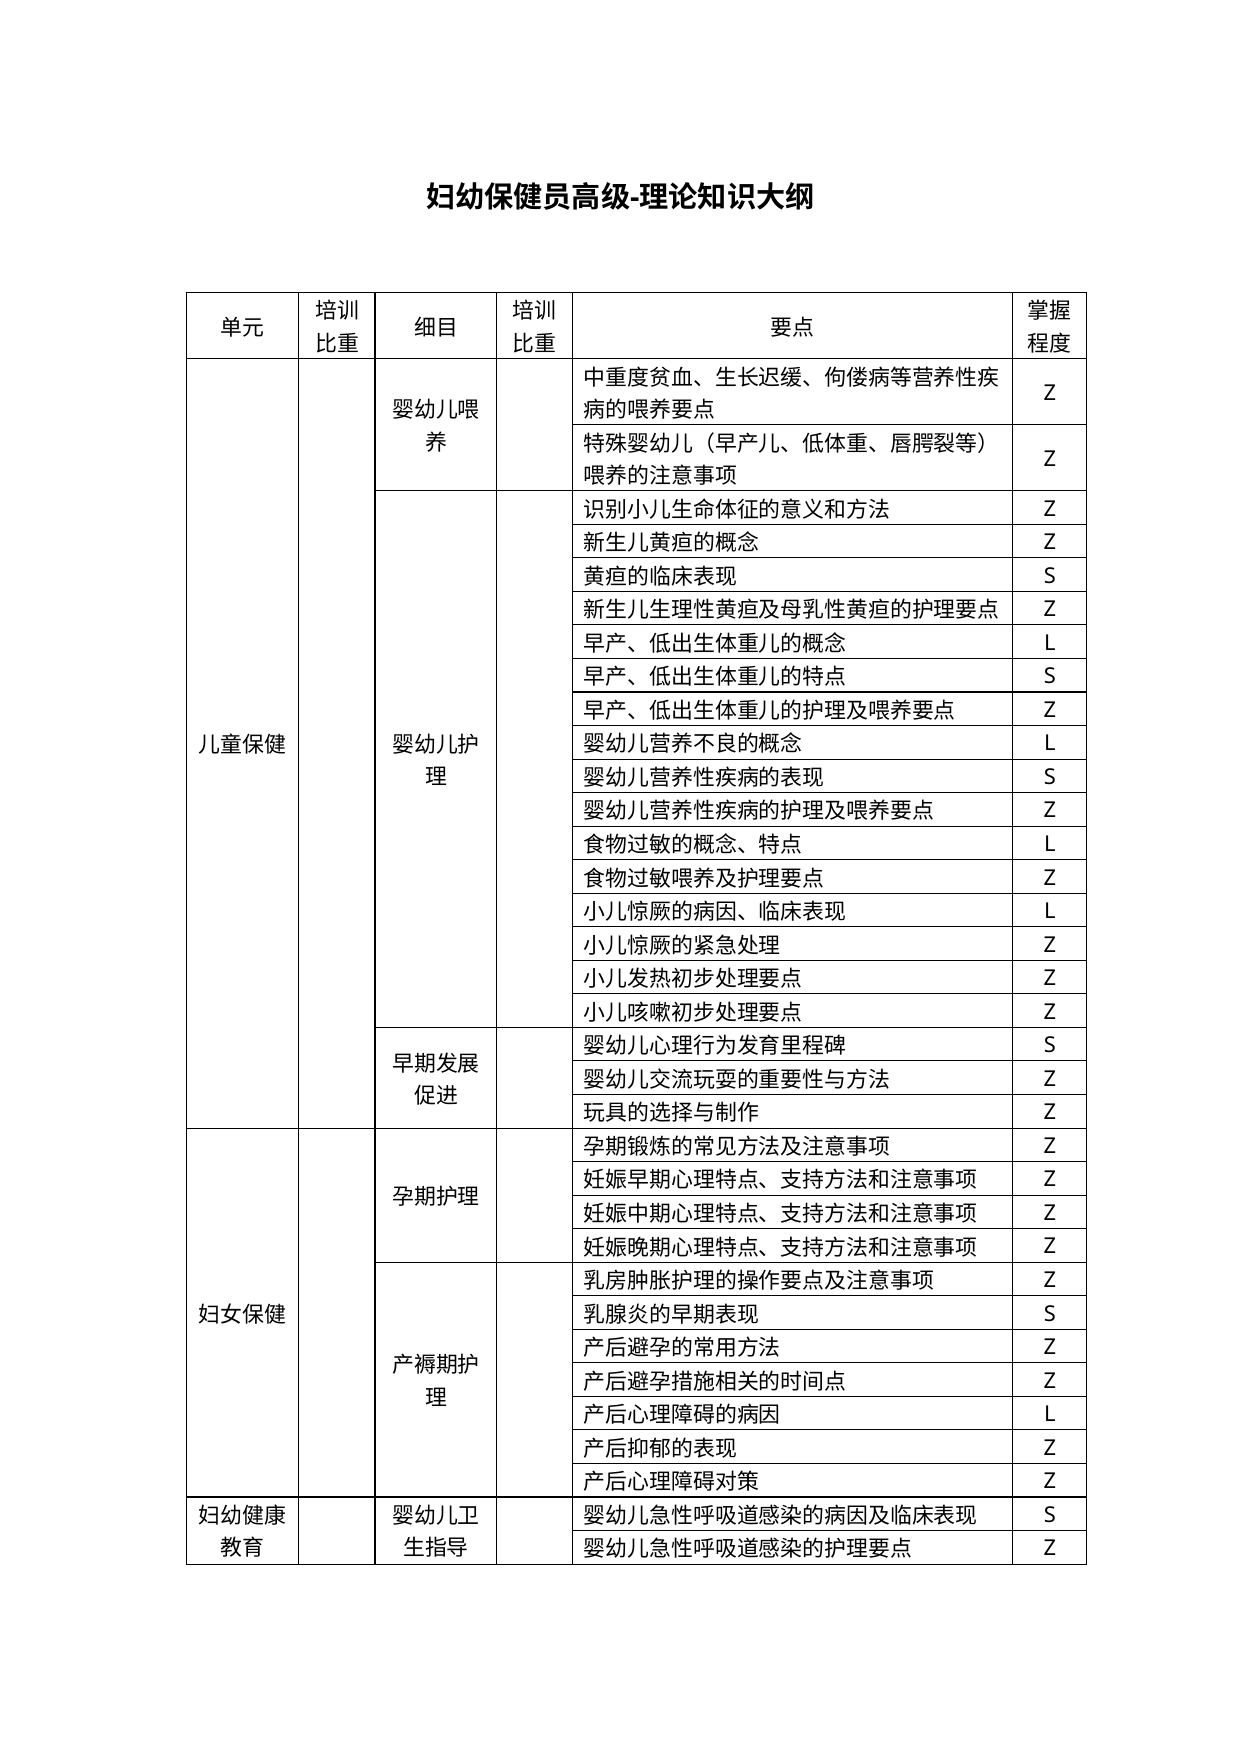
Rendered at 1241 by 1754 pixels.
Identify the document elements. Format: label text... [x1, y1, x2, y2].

table_cell Z [1013, 1162, 1086, 1194]
table_header 培训比重 [299, 293, 374, 358]
table_cell 妇女保健 [187, 1129, 298, 1496]
table_cell Z [1013, 693, 1086, 725]
table_cell 小儿发热初步处理要点 [573, 961, 1012, 993]
table_cell Z [1013, 860, 1086, 893]
table_cell 早期发展促进 [376, 1028, 496, 1127]
table_cell 新生儿黄疸的概念 [573, 525, 1012, 557]
table_cell 婴幼儿急性呼吸道感染的病因及临床表现 [573, 1498, 1012, 1530]
table_cell L [1013, 1397, 1086, 1429]
table_header 细目 [376, 293, 496, 358]
table_cell S [1013, 1498, 1086, 1530]
table_cell 婴幼儿护理 [376, 491, 496, 1027]
table_cell [497, 491, 572, 1027]
table_cell 乳腺炎的早期表现 [573, 1296, 1012, 1329]
table_cell Z [1013, 525, 1086, 557]
text 妇幼保健员高级-理论知识大纲 [187, 162, 1053, 227]
table_header 掌握程度 [1013, 293, 1086, 358]
table_cell 妊娠早期心理特点、支持方法和注意事项 [573, 1162, 1012, 1194]
table_cell Z [1013, 994, 1086, 1027]
table_cell Z [1013, 1129, 1086, 1161]
table_cell 小儿惊厥的紧急处理 [573, 927, 1012, 960]
table_cell S [1013, 760, 1086, 792]
table_cell 识别小儿生命体征的意义和方法 [573, 491, 1012, 524]
table_cell 早产、低出生体重儿的护理及喂养要点 [573, 693, 1012, 725]
table_cell S [1013, 558, 1086, 591]
table_cell 早产、低出生体重儿的特点 [573, 659, 1012, 691]
table_header 单元 [187, 293, 298, 358]
table_cell Z [1013, 1263, 1086, 1295]
table_cell 婴幼儿营养不良的概念 [573, 726, 1012, 758]
table_cell 婴幼儿卫生指导 [376, 1498, 496, 1563]
table_cell 玩具的选择与制作 [573, 1095, 1012, 1127]
table_cell 乳房肿胀护理的操作要点及注意事项 [573, 1263, 1012, 1295]
table_cell Z [1013, 1196, 1086, 1228]
table_cell 婴幼儿急性呼吸道感染的护理要点 [573, 1531, 1012, 1563]
table_cell Z [1013, 1464, 1086, 1496]
table_cell Z [1013, 1363, 1086, 1396]
table_cell S [1013, 1028, 1086, 1060]
table_cell Z [1013, 1061, 1086, 1094]
table_cell 产后心理障碍对策 [573, 1464, 1012, 1496]
table_cell [299, 359, 374, 1127]
table_cell L [1013, 726, 1086, 758]
table_header 培训比重 [497, 293, 572, 358]
table_cell Z [1013, 359, 1086, 424]
table_cell 婴幼儿交流玩耍的重要性与方法 [573, 1061, 1012, 1094]
table_cell 中重度贫血、生长迟缓、佝偻病等营养性疾病的喂养要点 [573, 359, 1012, 424]
table_cell L [1013, 625, 1086, 658]
table_cell 食物过敏喂养及护理要点 [573, 860, 1012, 893]
table_cell 婴幼儿心理行为发育里程碑 [573, 1028, 1012, 1060]
table_cell 产后避孕措施相关的时间点 [573, 1363, 1012, 1396]
table_cell 产褥期护理 [376, 1263, 496, 1496]
table_header 要点 [573, 293, 1012, 358]
table_cell 婴幼儿营养性疾病的表现 [573, 760, 1012, 792]
table_cell [299, 1129, 374, 1496]
table_cell Z [1013, 961, 1086, 993]
table_cell Z [1013, 1095, 1086, 1127]
table_cell 产后避孕的常用方法 [573, 1330, 1012, 1362]
table_cell Z [1013, 1229, 1086, 1262]
table_cell 妊娠中期心理特点、支持方法和注意事项 [573, 1196, 1012, 1228]
table_cell Z [1013, 592, 1086, 624]
table_cell Z [1013, 927, 1086, 960]
table_cell 特殊婴幼儿（早产儿、低体重、唇腭裂等）喂养的注意事项 [573, 425, 1012, 490]
table_cell Z [1013, 1330, 1086, 1362]
table_cell 孕期护理 [376, 1129, 496, 1262]
table_cell 婴幼儿喂养 [376, 359, 496, 490]
table_cell Z [1013, 1430, 1086, 1463]
table_cell 小儿咳嗽初步处理要点 [573, 994, 1012, 1027]
table_cell 孕期锻炼的常见方法及注意事项 [573, 1129, 1012, 1161]
table_cell [497, 1129, 572, 1262]
table_cell Z [1013, 793, 1086, 826]
table_cell 妊娠晚期心理特点、支持方法和注意事项 [573, 1229, 1012, 1262]
table_cell [497, 1263, 572, 1496]
table_cell 产后抑郁的表现 [573, 1430, 1012, 1463]
table_cell [299, 1498, 374, 1563]
table_cell S [1013, 1296, 1086, 1329]
table_cell 儿童保健 [187, 359, 298, 1127]
table_cell 产后心理障碍的病因 [573, 1397, 1012, 1429]
table_cell L [1013, 827, 1086, 859]
table_cell Z [1013, 1531, 1086, 1563]
table_cell Z [1013, 491, 1086, 524]
table_cell 食物过敏的概念、特点 [573, 827, 1012, 859]
table_cell 早产、低出生体重儿的概念 [573, 625, 1012, 658]
table_cell 妇幼健康教育 [187, 1498, 298, 1563]
table_cell [497, 1498, 572, 1563]
table_cell [497, 1028, 572, 1127]
table_cell 新生儿生理性黄疸及母乳性黄疸的护理要点 [573, 592, 1012, 624]
table_cell Z [1013, 425, 1086, 490]
table_cell [497, 359, 572, 490]
table_cell 小儿惊厥的病因、临床表现 [573, 894, 1012, 926]
table_cell 婴幼儿营养性疾病的护理及喂养要点 [573, 793, 1012, 826]
table_cell S [1013, 659, 1086, 691]
table_cell 黄疸的临床表现 [573, 558, 1012, 591]
table_cell L [1013, 894, 1086, 926]
